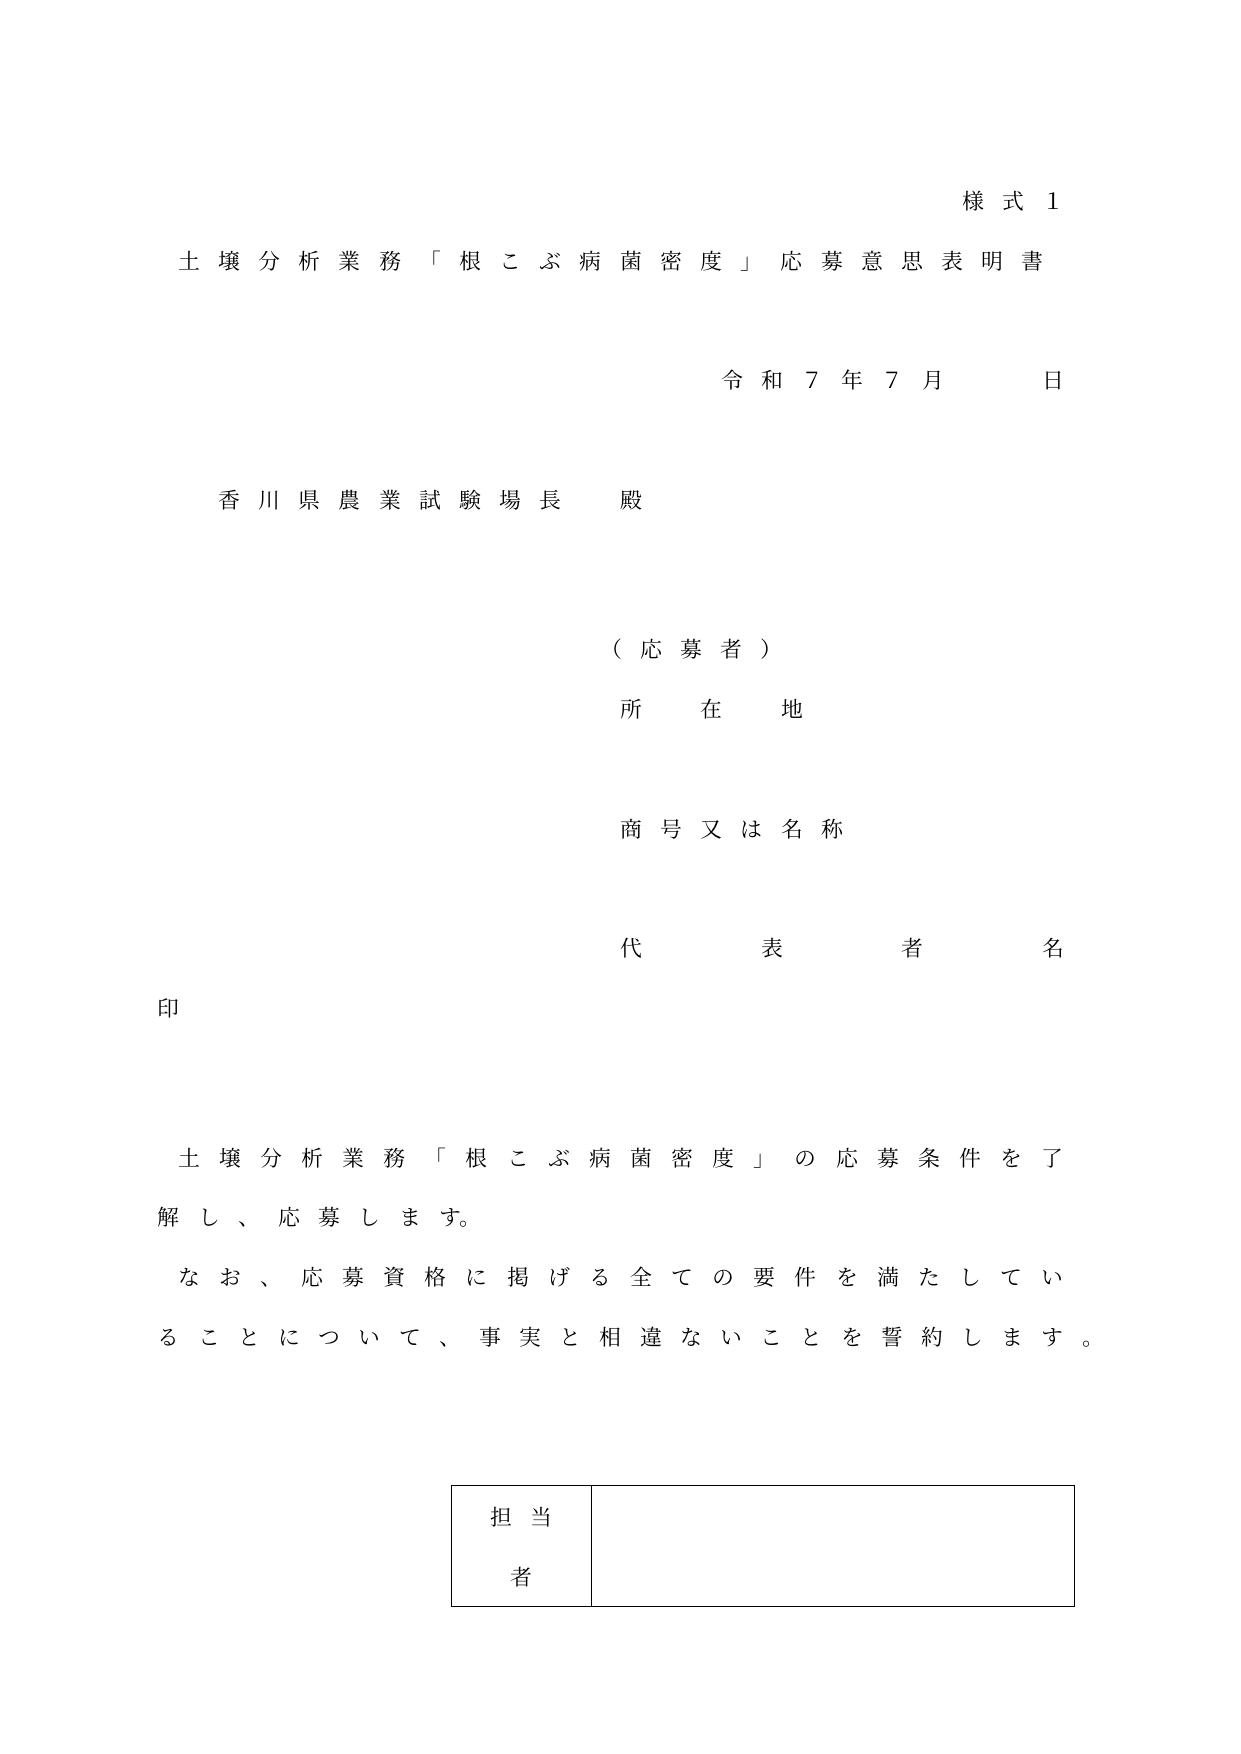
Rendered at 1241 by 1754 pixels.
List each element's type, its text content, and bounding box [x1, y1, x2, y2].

text （応募者） [158, 618, 1082, 678]
text 所 在 地 [158, 678, 1082, 738]
text 香川県農業試験場長 殿 [158, 469, 1082, 529]
text 様式１ [179, 170, 1082, 230]
table_header 担当者 職･氏名 [452, 1486, 591, 1606]
table_header [592, 1486, 1074, 1606]
text 土壌分析業務「根こぶ病菌密度」の応募条件を了解し、応募します。 [158, 1127, 1082, 1246]
text 代表者名 印 [158, 917, 1082, 1037]
text 土壌分析業務「根こぶ病菌密度」応募意思表明書 [158, 230, 1082, 289]
text なお、応募資格に掲げる全ての要件を満たしていることについて、事実と相違ないことを誓約します。 [158, 1246, 1082, 1366]
text 令和７年７月 日 [158, 349, 1082, 409]
text 商号又は名称 [158, 798, 1082, 857]
